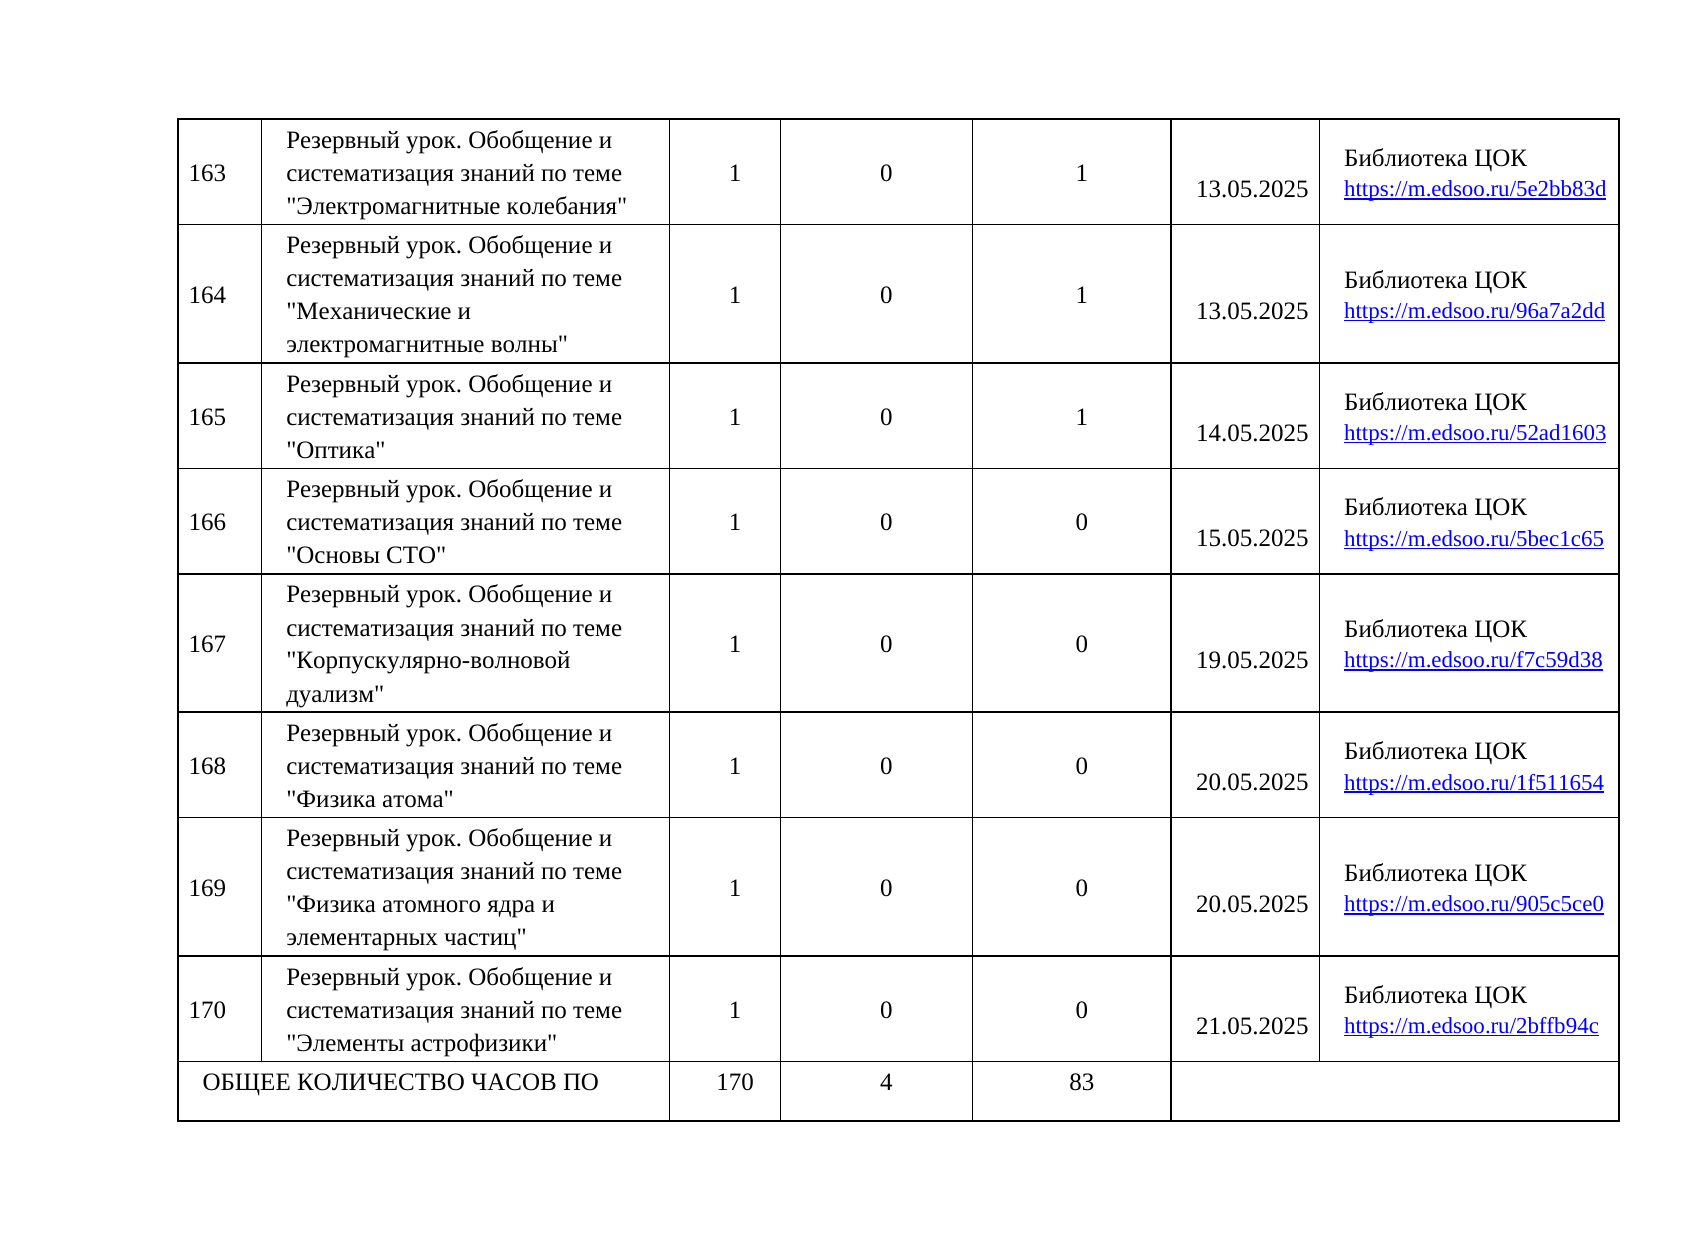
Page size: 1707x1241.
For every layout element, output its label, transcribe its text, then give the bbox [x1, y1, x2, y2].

table_cell 1 [670, 120, 780, 223]
table_cell 20.05.2025 [1172, 713, 1319, 817]
table_cell 0 [973, 957, 1170, 1061]
table_cell 0 [781, 120, 972, 223]
table_cell 1 [973, 120, 1170, 223]
table_cell 0 [973, 575, 1170, 711]
table_cell 170 [670, 1062, 780, 1120]
table_cell Резервный урок. Обобщение и систематизация знаний по теме "Основы СТО" [262, 469, 669, 573]
table_cell 1 [973, 364, 1170, 467]
table_cell 19.05.2025 [1172, 575, 1319, 711]
table_cell Резервный урок. Обобщение и систематизация знаний по теме "Корпускулярно-волновой дуализм" [262, 575, 669, 711]
table_cell 1 [670, 957, 780, 1061]
table_cell 167 [179, 575, 261, 711]
table_cell Резервный урок. Обобщение и систематизация знаний по теме "Элементы астрофизики" [262, 957, 669, 1061]
table_cell 164 [179, 225, 261, 362]
table_cell 168 [179, 713, 261, 817]
table_cell 20.05.2025 [1172, 818, 1319, 955]
table_cell 1 [670, 225, 780, 362]
table_cell 0 [781, 364, 972, 467]
table_cell 0 [781, 225, 972, 362]
table_cell 21.05.2025 [1172, 957, 1319, 1061]
table_cell 1 [670, 818, 780, 955]
table_cell 14.05.2025 [1172, 364, 1319, 467]
table_cell 13.05.2025 [1172, 120, 1319, 223]
table_cell 166 [179, 469, 261, 573]
table_cell Резервный урок. Обобщение и систематизация знаний по теме "Электромагнитные колебания" [262, 120, 669, 223]
table_cell Резервный урок. Обобщение и систематизация знаний по теме "Оптика" [262, 364, 669, 467]
table_cell 0 [781, 818, 972, 955]
table_cell 169 [179, 818, 261, 955]
table_cell Резервный урок. Обобщение и систематизация знаний по теме "Механические и электромагнитные волны" [262, 225, 669, 362]
table_cell 170 [179, 957, 261, 1061]
table_cell 1 [670, 575, 780, 711]
table_cell Библиотека ЦОК https://m.edsoo.ru/52ad1603 [1320, 364, 1618, 467]
table_cell Библиотека ЦОК https://m.edsoo.ru/5bec1c65 [1320, 469, 1618, 573]
table_cell 165 [179, 364, 261, 467]
table_cell 163 [179, 120, 261, 223]
table_cell Библиотека ЦОК https://m.edsoo.ru/f7c59d38 [1320, 575, 1618, 711]
table_cell 4 [781, 1062, 972, 1120]
table_cell 0 [781, 575, 972, 711]
table_cell 1 [670, 713, 780, 817]
table_cell Резервный урок. Обобщение и систематизация знаний по теме "Физика атомного ядра и элементарных частиц" [262, 818, 669, 955]
table_cell 1 [670, 364, 780, 467]
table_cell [179, 1062, 669, 1120]
table_cell 15.05.2025 [1172, 469, 1319, 573]
table_cell 0 [781, 469, 972, 573]
table_cell Библиотека ЦОК https://m.edsoo.ru/905c5ce0 [1320, 818, 1618, 955]
table_cell 83 [973, 1062, 1170, 1120]
table_cell Резервный урок. Обобщение и систематизация знаний по теме "Физика атома" [262, 713, 669, 817]
table_cell 0 [781, 957, 972, 1061]
table_cell 1 [670, 469, 780, 573]
table_cell 0 [973, 469, 1170, 573]
table_cell [1172, 1062, 1618, 1120]
table_cell 13.05.2025 [1172, 225, 1319, 362]
table_cell Библиотека ЦОК https://m.edsoo.ru/2bffb94c [1320, 957, 1618, 1061]
table_cell 0 [781, 713, 972, 817]
table_cell Библиотека ЦОК https://m.edsoo.ru/96a7a2dd [1320, 225, 1618, 362]
table_cell Библиотека ЦОК https://m.edsoo.ru/5e2bb83d [1320, 120, 1618, 223]
table_cell 0 [973, 818, 1170, 955]
table_cell 1 [973, 225, 1170, 362]
table_cell 0 [973, 713, 1170, 817]
table_cell Библиотека ЦОК https://m.edsoo.ru/1f511654 [1320, 713, 1618, 817]
